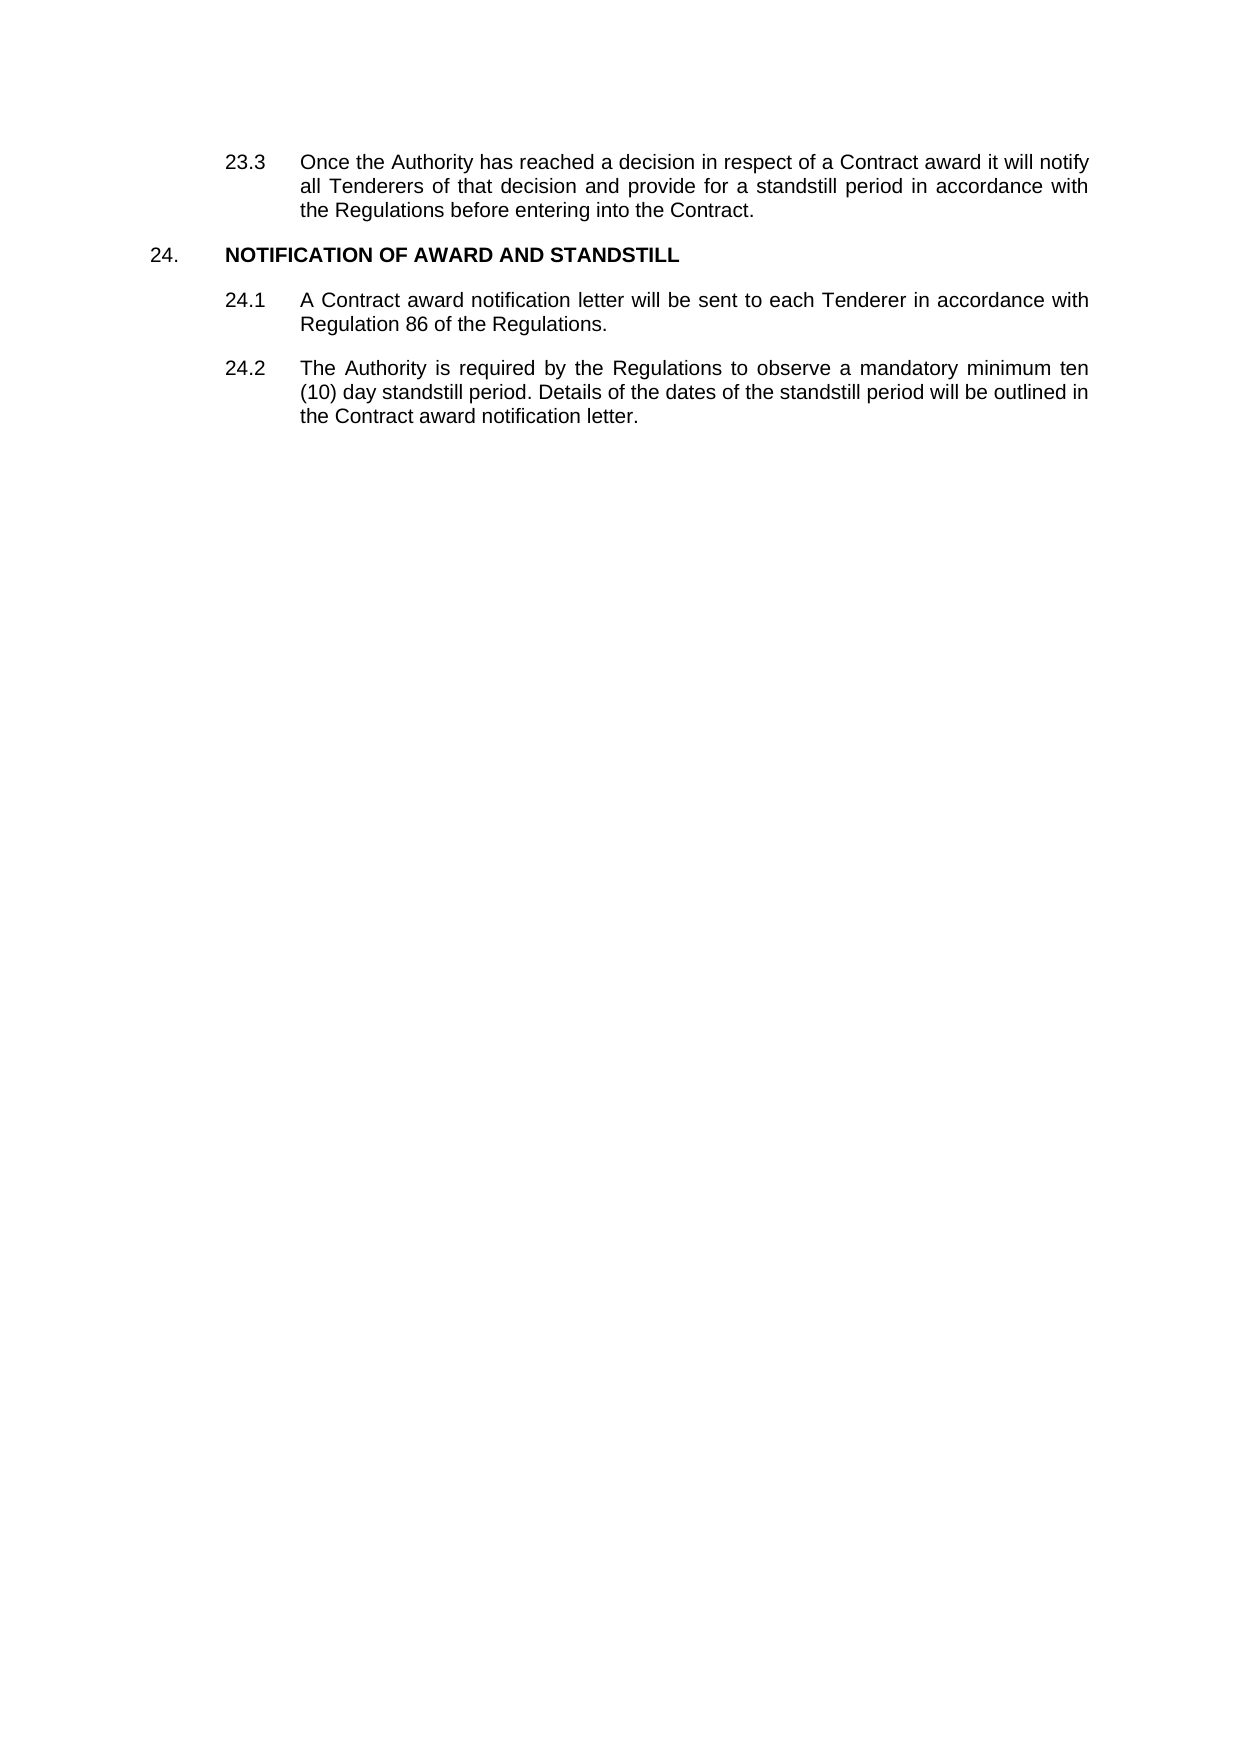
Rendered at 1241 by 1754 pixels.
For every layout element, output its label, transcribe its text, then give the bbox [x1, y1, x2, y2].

subtitle NOTIFICATION OF AWARD AND STANDSTILL [150, 243, 1090, 267]
subtitle The Authority is required by the Regulations to observe a mandatory minimum ten (10) day standstill period. Details of the dates of the standstill period will be outlined in the Contract award notification letter. [225, 356, 1090, 428]
subtitle Once the Authority has reached a decision in respect of a Contract award it will notify all Tenderers of that decision and provide for a standstill period in accordance with the Regulations before entering into the Contract. [225, 150, 1090, 222]
subtitle A Contract award notification letter will be sent to each Tenderer in accordance with Regulation 86 of the Regulations. [225, 287, 1090, 335]
